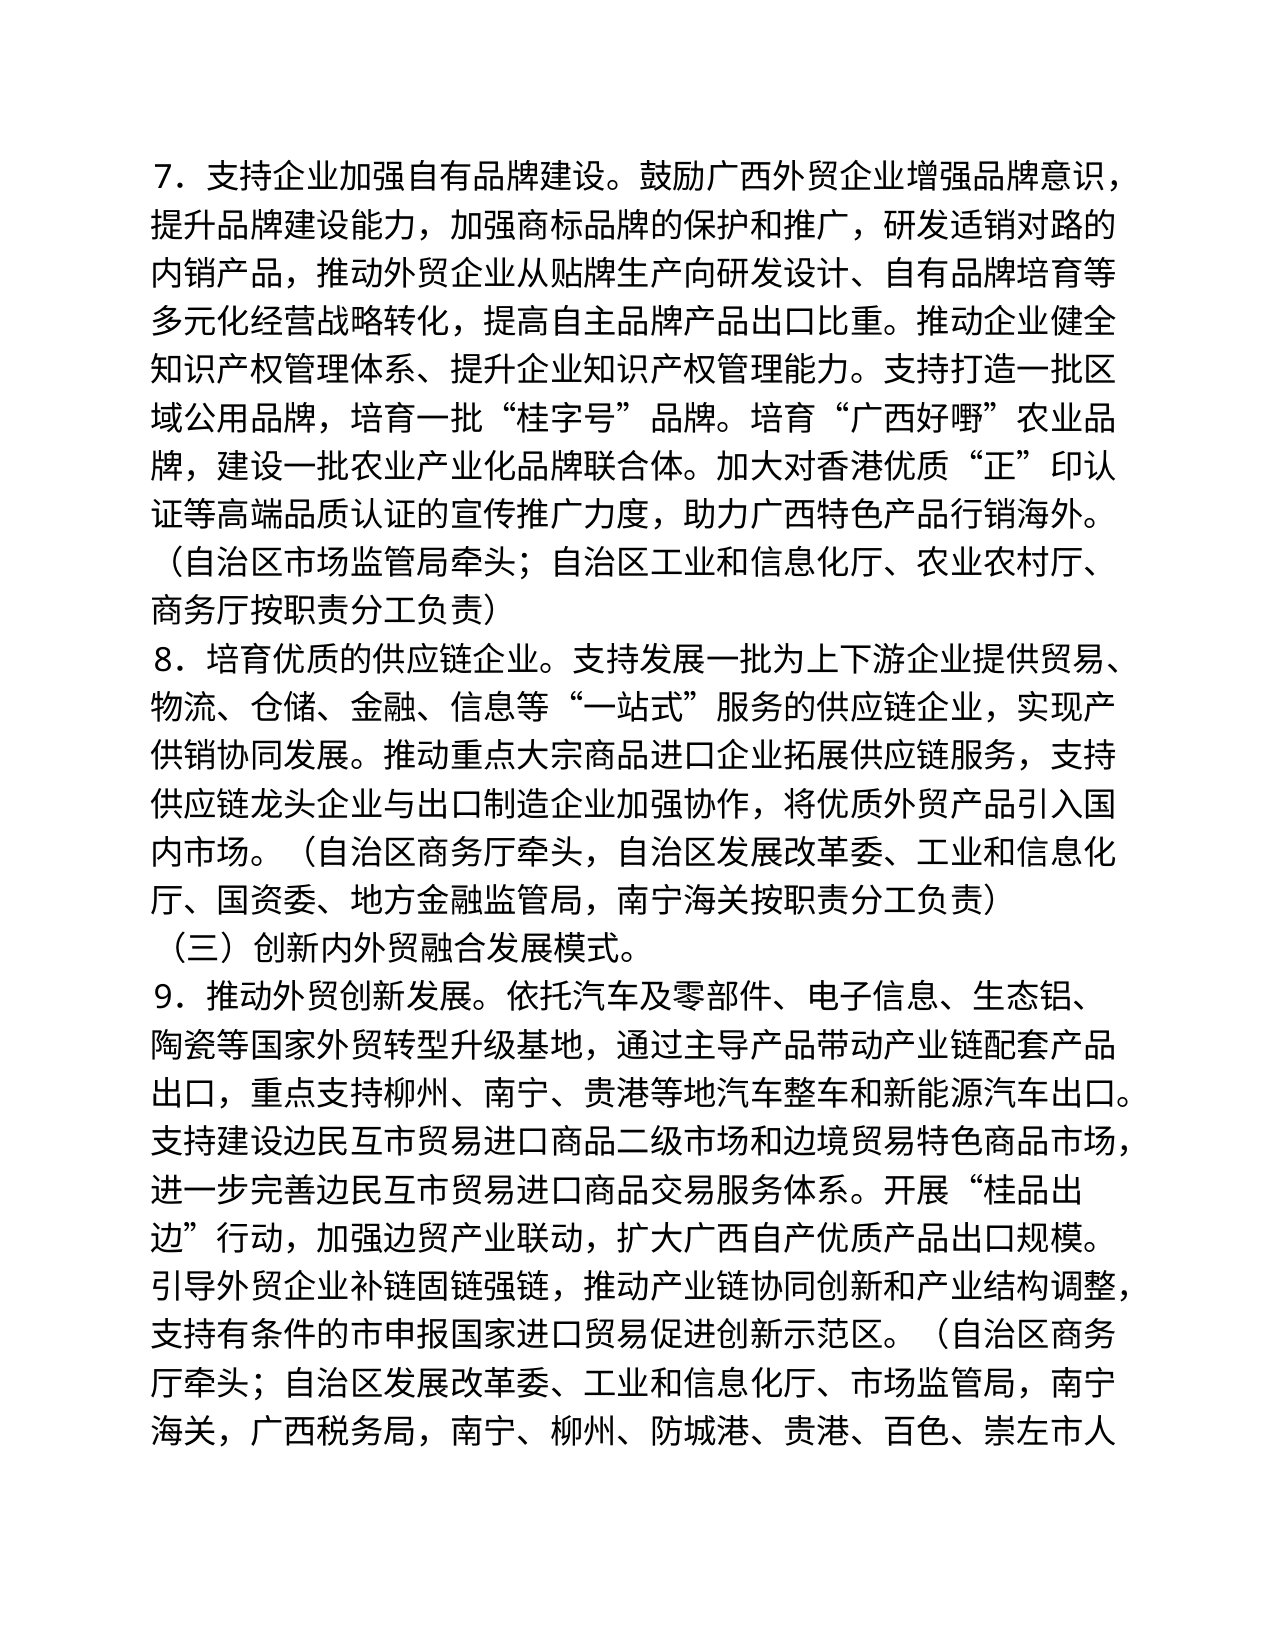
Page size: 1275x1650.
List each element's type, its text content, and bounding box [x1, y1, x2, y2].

text （三）创新内外贸融合发展模式。 [150, 649, 1125, 695]
text 8．培育优质的供应链企业。支持发展一批为上下游企业提供贸易、物流、仓储、金融、信息等“一站式”服务的供应链企业，实现产供销协同发展。推动重点大宗商品进口企业拓展供应链服务，支持供应链龙头企业与出口制造企业加强协作，将优质外贸产品引入国内市场。（自治区商务厅牵头，自治区发展改革委、工业和信息化厅、国资委、地方金融监管局，南宁海关按职责分工负责） [150, 377, 1125, 649]
text 9．推动外贸创新发展。依托汽车及零部件、电子信息、生态铝、陶瓷等国家外贸转型升级基地，通过主导产品带动产业链配套产品出口，重点支持柳州、南宁、贵港等地汽车整车和新能源汽车出口。支持建设边民互市贸易进口商品二级市场和边境贸易特色商品市场，进一步完善边民互市贸易进口商品交易服务体系。开展“桂品出边”行动，加强边贸产业联动，扩大广西自产优质产品出口规模。引导外贸企业补链固链强链，推动产业链协同创新和产业结构调整，支持有条件的市申报国家进口贸易促进创新示范区。（自治区商务厅牵头；自治区发展改革委、工业和信息化厅、市场监管局，南宁海关，广西税务局，南宁、柳州、防城港、贵港、百色、崇左市人民政府按职责分工负责） [150, 695, 1125, 1194]
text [150, 1194, 1125, 1467]
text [150, 150, 1125, 377]
